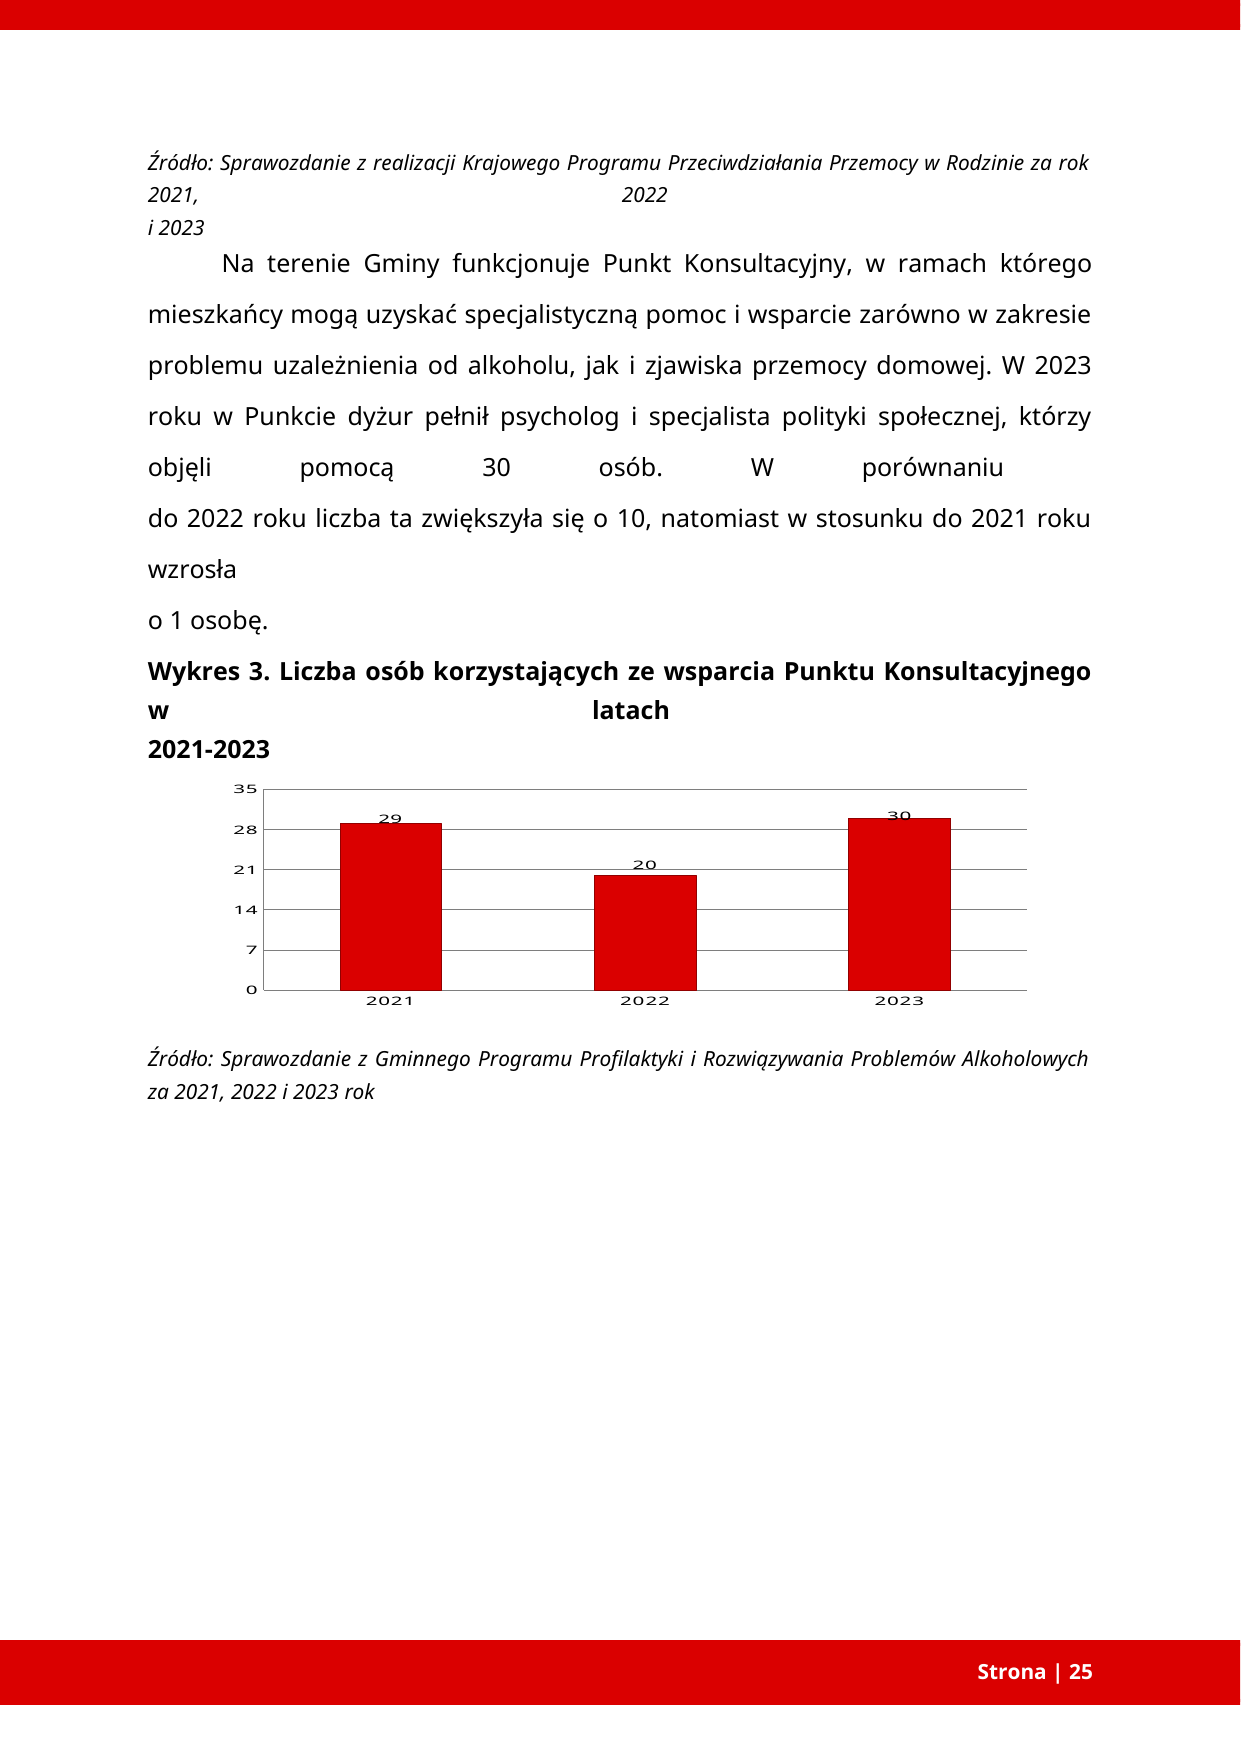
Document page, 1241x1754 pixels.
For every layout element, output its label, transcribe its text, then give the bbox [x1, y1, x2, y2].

text Źródło: Sprawozdanie z realizacji Krajowego Programu Przeciwdziałania Przemocy w Rodzinie za rok 2021, 2022 i 2023 [148, 148, 1093, 241]
text Wykres 3. Liczba osób korzystających ze wsparcia Punktu Konsultacyjnego w latach 2021-2023 [148, 654, 1093, 766]
text Źródło: Sprawozdanie z Gminnego Programu Profilaktyki i Rozwiązywania Problemów Alkoholowych za 2021, 2022 i 2023 rok [148, 1044, 1093, 1106]
text Na terenie Gminy funkcjonuje Punkt Konsultacyjny, w ramach którego mieszkańcy mogą uzyskać specjalistyczną pomoc i wsparcie zarówno w zakresie problemu uzależnienia od alkoholu, jak i zjawiska przemocy domowej. W 2023 roku w Punkcie dyżur pełnił psycholog i specjalista polityki społecznej, którzy objęli pomocą 30 osób. W porównaniu do 2022 roku liczba ta zwiększyła się o 10, natomiast w stosunku do 2021 roku wzrosła o 1 osobę. [148, 245, 1093, 637]
